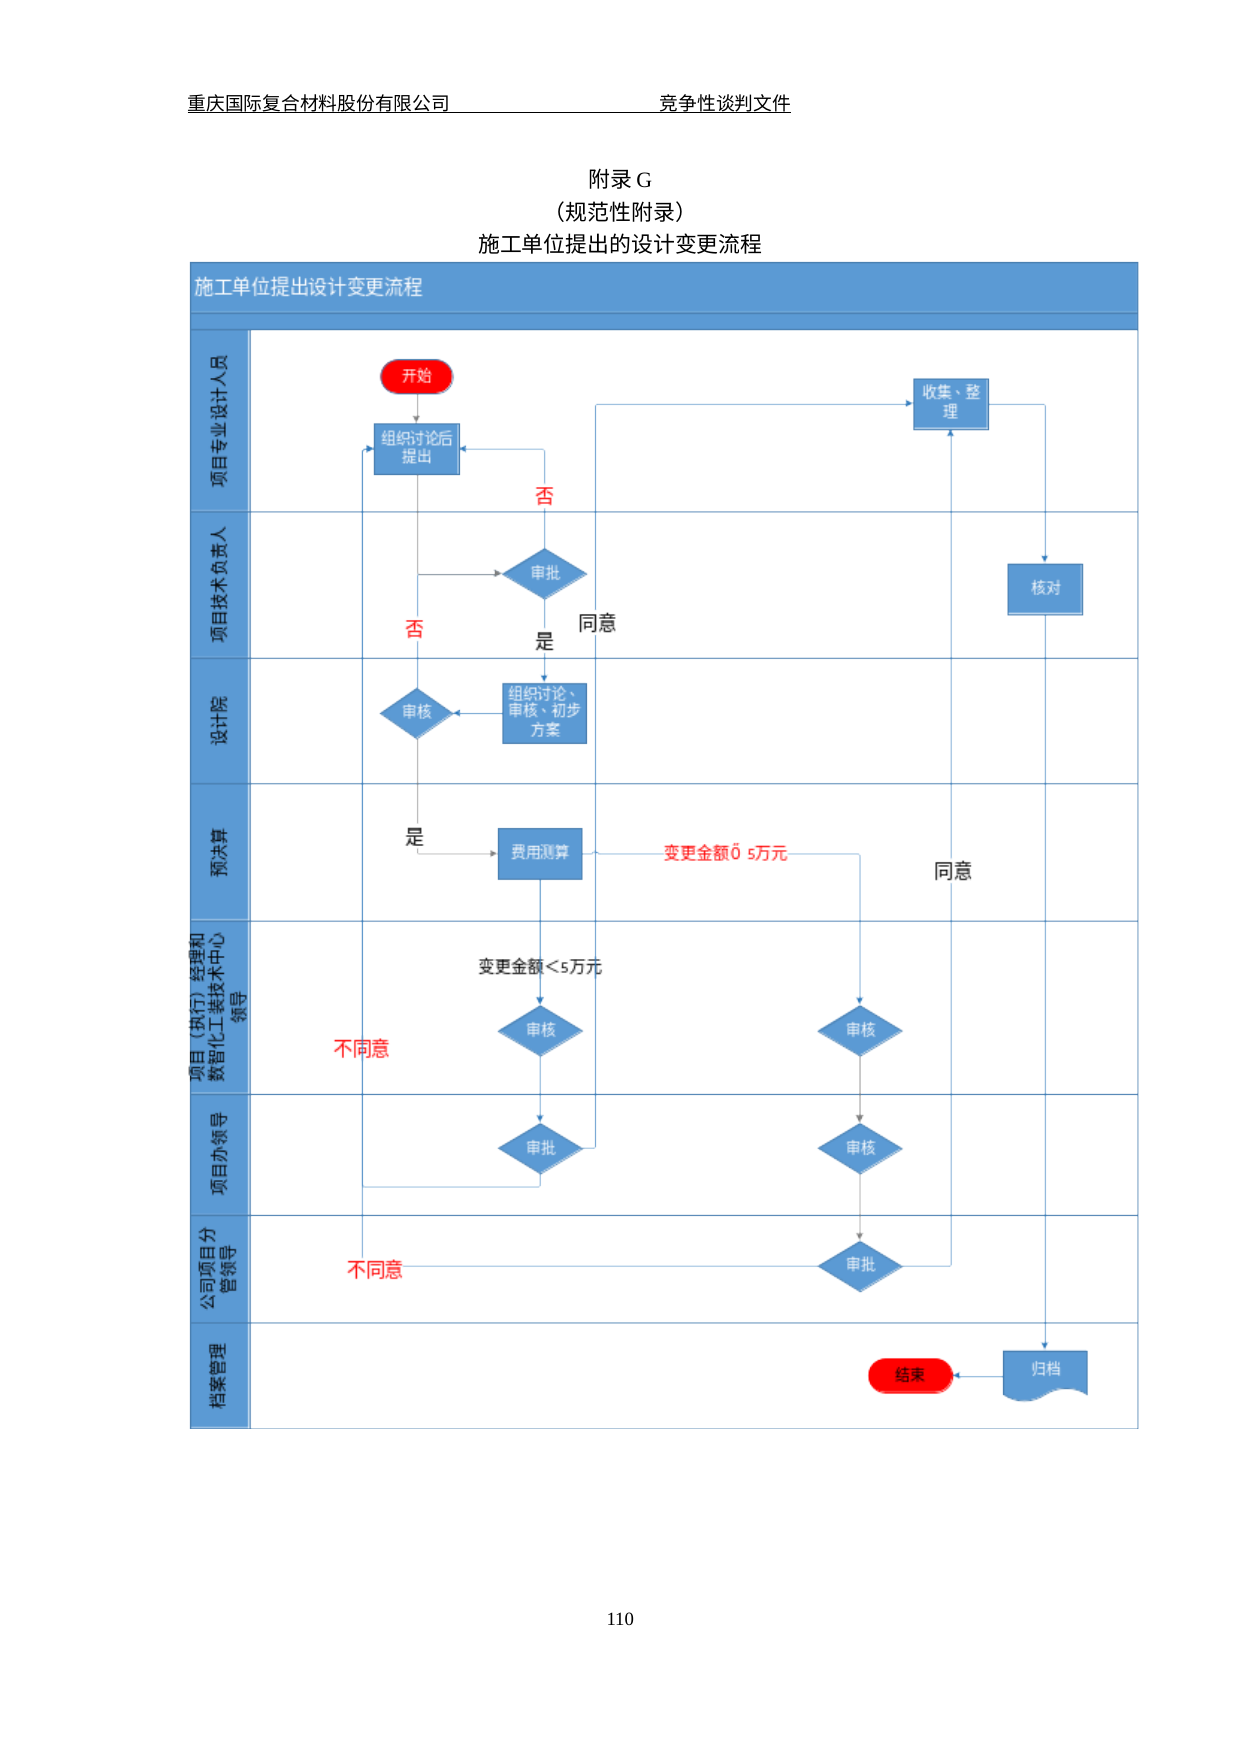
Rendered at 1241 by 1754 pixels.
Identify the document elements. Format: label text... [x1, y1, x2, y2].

text （规范性附录） [187, 194, 1053, 227]
text 附录G [187, 162, 1053, 194]
text 施工单位提出的设计变更流程 [187, 227, 1053, 259]
